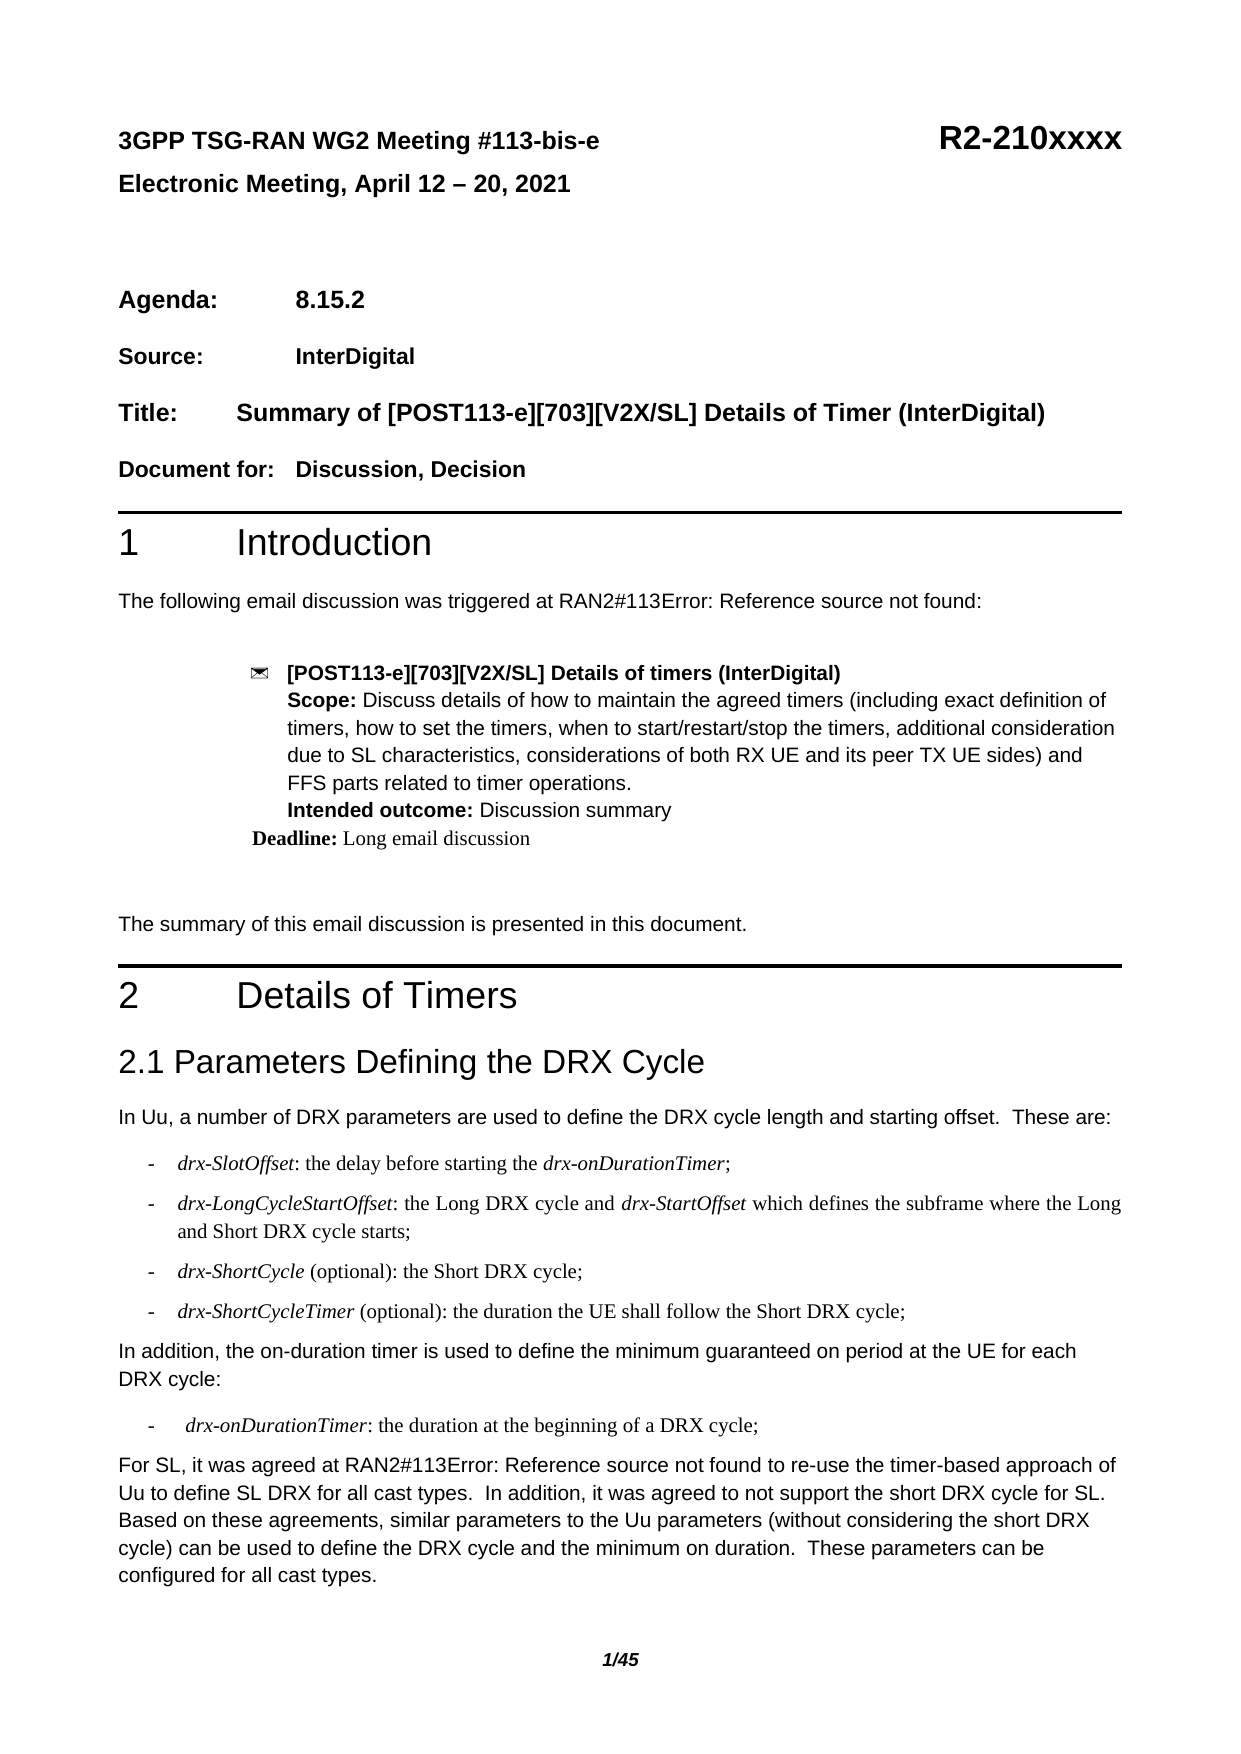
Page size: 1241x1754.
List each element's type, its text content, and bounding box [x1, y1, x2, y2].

text In addition, the on-duration timer is used to define the minimum guaranteed on period at the UE for each DRX cycle: [118, 1339, 1122, 1391]
text Electronic Meeting, April 12 – 20, 2021 [118, 168, 1122, 197]
text [POST113-e][703][V2X/SL] Details of timers (InterDigital) [249, 660, 1122, 684]
text Agenda: 8.15.2 [118, 284, 1122, 313]
list drx-onDurationTimer: the duration at the beginning of a DRX cycle; [148, 1413, 1122, 1437]
text Scope: Discuss details of how to maintain the agreed timers (including exact definition of timers, how to set the timers, when to start/restart/stop the timers, additional consideration due to SL characteristics, considerations of both RX UE and its peer TX UE sides) and FFS parts related to timer operations. [249, 688, 1122, 794]
text Source: InterDigital [118, 343, 1122, 369]
text Deadline: Long email discussion [118, 826, 1122, 849]
text In Uu, a number of DRX parameters are used to define the DRX cycle length and starting offset. These are: [118, 1105, 1122, 1129]
text The summary of this email discussion is presented in this document. [118, 912, 1122, 936]
text - drx-SlotOffset: the delay before starting the drx-onDurationTimer; [148, 1151, 1122, 1175]
text Document for: Discussion, Decision [118, 456, 1122, 482]
text 3GPP TSG-RAN WG2 Meeting #113-bis-e R2-210xxxx [118, 118, 1122, 157]
text - drx-ShortCycle (optional): the Short DRX cycle; [148, 1259, 1122, 1283]
text - drx-LongCycleStartOffset: the Long DRX cycle and drx-StartOffset which defines the subframe where the Long and Short DRX cycle starts; [148, 1191, 1122, 1243]
subtitle 1 Introduction [118, 514, 1122, 563]
text Title: Summary of [POST113-e][703][V2X/SL] Details of Timer (InterDigital) [118, 398, 1122, 427]
subtitle 2.1 Parameters Defining the DRX Cycle [118, 1042, 1122, 1081]
text Intended outcome: Discussion summary [249, 798, 1122, 822]
text - drx-ShortCycleTimer (optional): the duration the UE shall follow the Short DRX cycle; [148, 1299, 1122, 1323]
subtitle 2 Details of Timers [118, 968, 1122, 1017]
